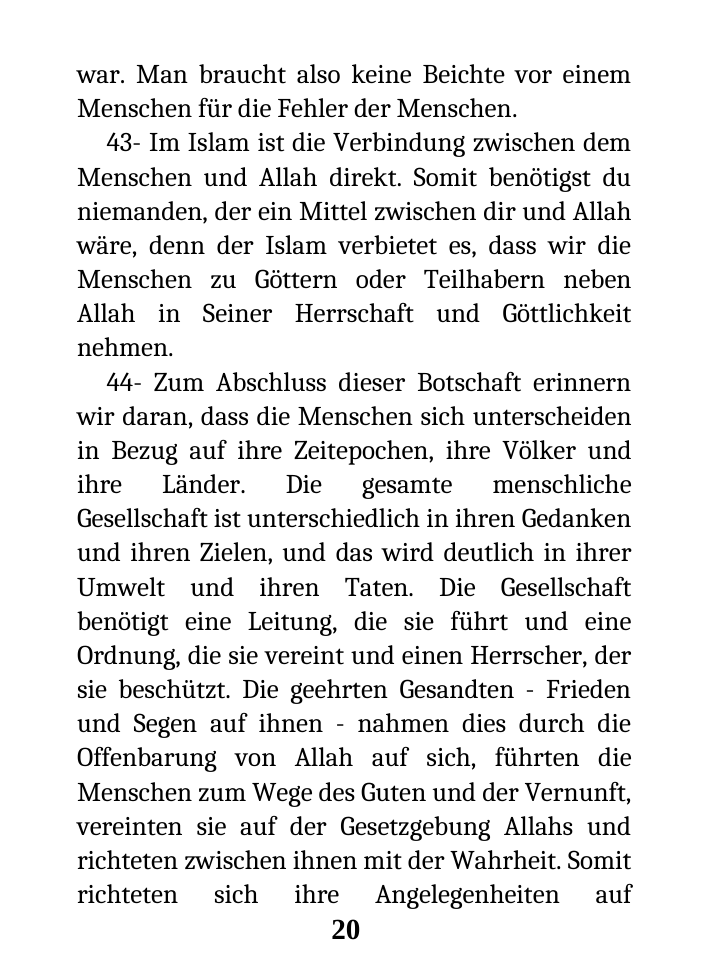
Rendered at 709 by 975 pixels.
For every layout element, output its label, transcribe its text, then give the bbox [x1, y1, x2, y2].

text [77, 367, 632, 910]
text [77, 59, 632, 124]
text 43- Im Islam ist die Verbindung zwischen dem Menschen und Allah direkt. Somit benötigst du niemanden, der ein Mittel zwischen dir und Allah wäre, denn der Islam verbietet es, dass wir die Menschen zu Göttern oder Teilhabern neben Allah in Seiner Herrschaft und Göttlichkeit nehmen. [77, 127, 632, 363]
